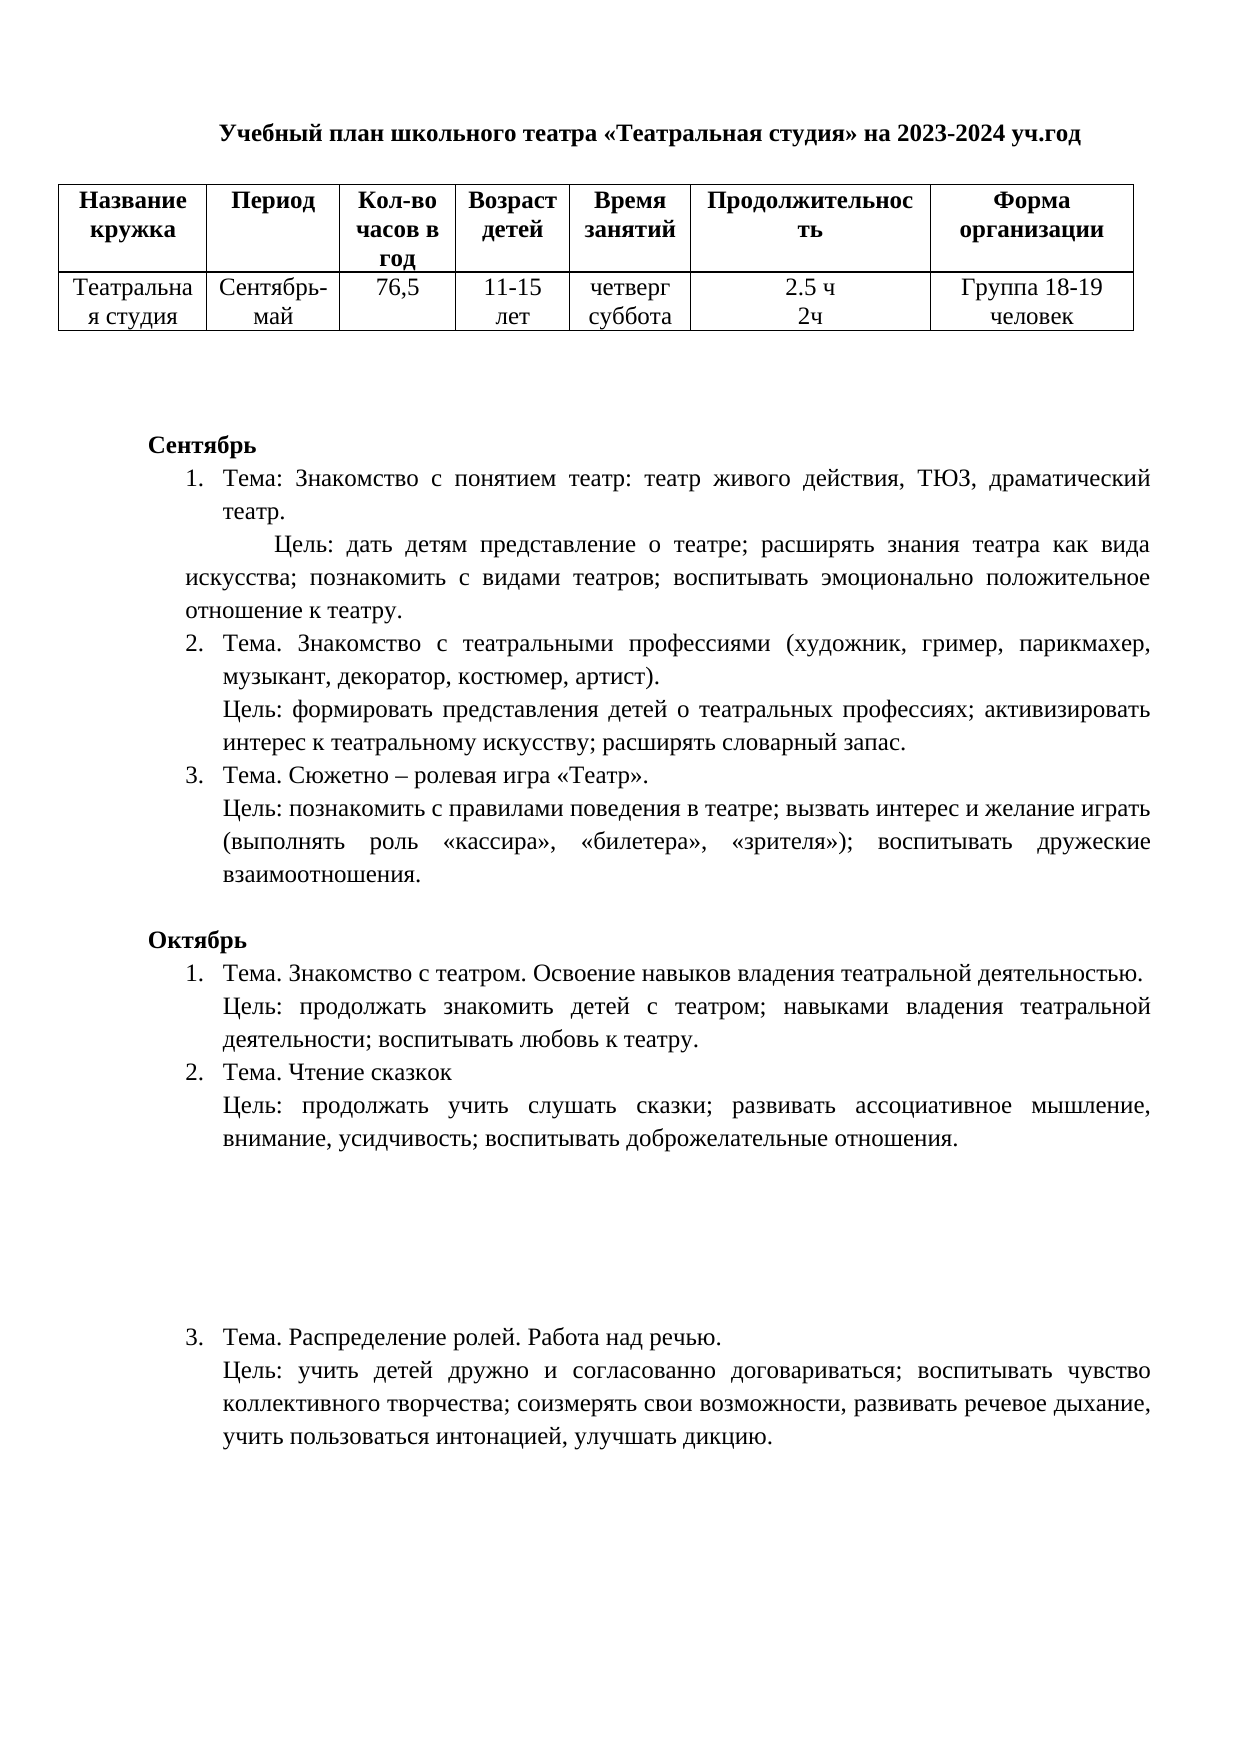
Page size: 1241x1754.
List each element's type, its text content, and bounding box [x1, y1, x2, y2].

table_cell Группа 18-19 человек [931, 273, 1133, 330]
table_header Форма организации [931, 185, 1133, 271]
list Цель: познакомить с правилами поведения в театре; вызвать интерес и желание играть (выполнять роль «кассира», «билетера», «зрителя»); воспитывать дружеские взаимоотношения. [223, 793, 1152, 888]
list Тема. Сюжетно – ролевая игра «Театр». [185, 760, 1152, 789]
table_header Кол-во часов в год [340, 185, 455, 271]
table_header Время занятий [570, 185, 690, 271]
list Цель: учить детей дружно и согласованно договариваться; воспитывать чувство коллективного творчества; соизмерять свои возможности, развивать речевое дыхание, учить пользоваться интонацией, улучшать дикцию. [223, 1355, 1152, 1449]
table_header Период [207, 185, 339, 271]
table_cell 2.5 ч 2ч [691, 273, 930, 330]
table_cell четверг суббота [570, 273, 690, 330]
list Цель: продолжать знакомить детей с театром; навыками владения театральной деятельности; воспитывать любовь к театру. [223, 991, 1152, 1053]
table_cell Театральная студия [59, 273, 206, 330]
text Цель: дать детям представление о театре; расширять знания театра как вида искусства; познакомить с видами театров; воспитывать эмоционально положительное отношение к театру. [185, 529, 1152, 624]
list Тема. Знакомство с театральными профессиями (художник, гример, парикмахер, музыкант, декоратор, костюмер, артист). [185, 628, 1152, 690]
list Цель: формировать представления детей о театральных профессиях; активизировать интерес к театральному искусству; расширять словарный запас. [223, 694, 1152, 756]
text Октябрь [148, 925, 1152, 954]
list Тема. Распределение ролей. Работа над речью. [185, 1322, 1152, 1350]
list Тема. Чтение сказкок [185, 1057, 1152, 1086]
table_cell 11-15 лет [456, 273, 569, 330]
list Тема: Знакомство с понятием театр: театр живого действия, ТЮЗ, драматический театр. [185, 463, 1152, 525]
table_header Название кружка [59, 185, 206, 271]
text Учебный план школьного театра «Театральная студия» на 2023-2024 уч.год [148, 118, 1152, 147]
list Цель: продолжать учить слушать сказки; развивать ассоциативное мышление, внимание, усидчивость; воспитывать доброжелательные отношения. [223, 1091, 1152, 1152]
list Тема. Знакомство с театром. Освоение навыков владения театральной деятельностью. [185, 958, 1152, 987]
table_header Возраст детей [456, 185, 569, 271]
table_header Продолжительность [691, 185, 930, 271]
text Сентябрь [148, 430, 1152, 459]
table_cell 76,5 [340, 273, 455, 330]
table_cell Сентябрь- май [207, 273, 339, 330]
